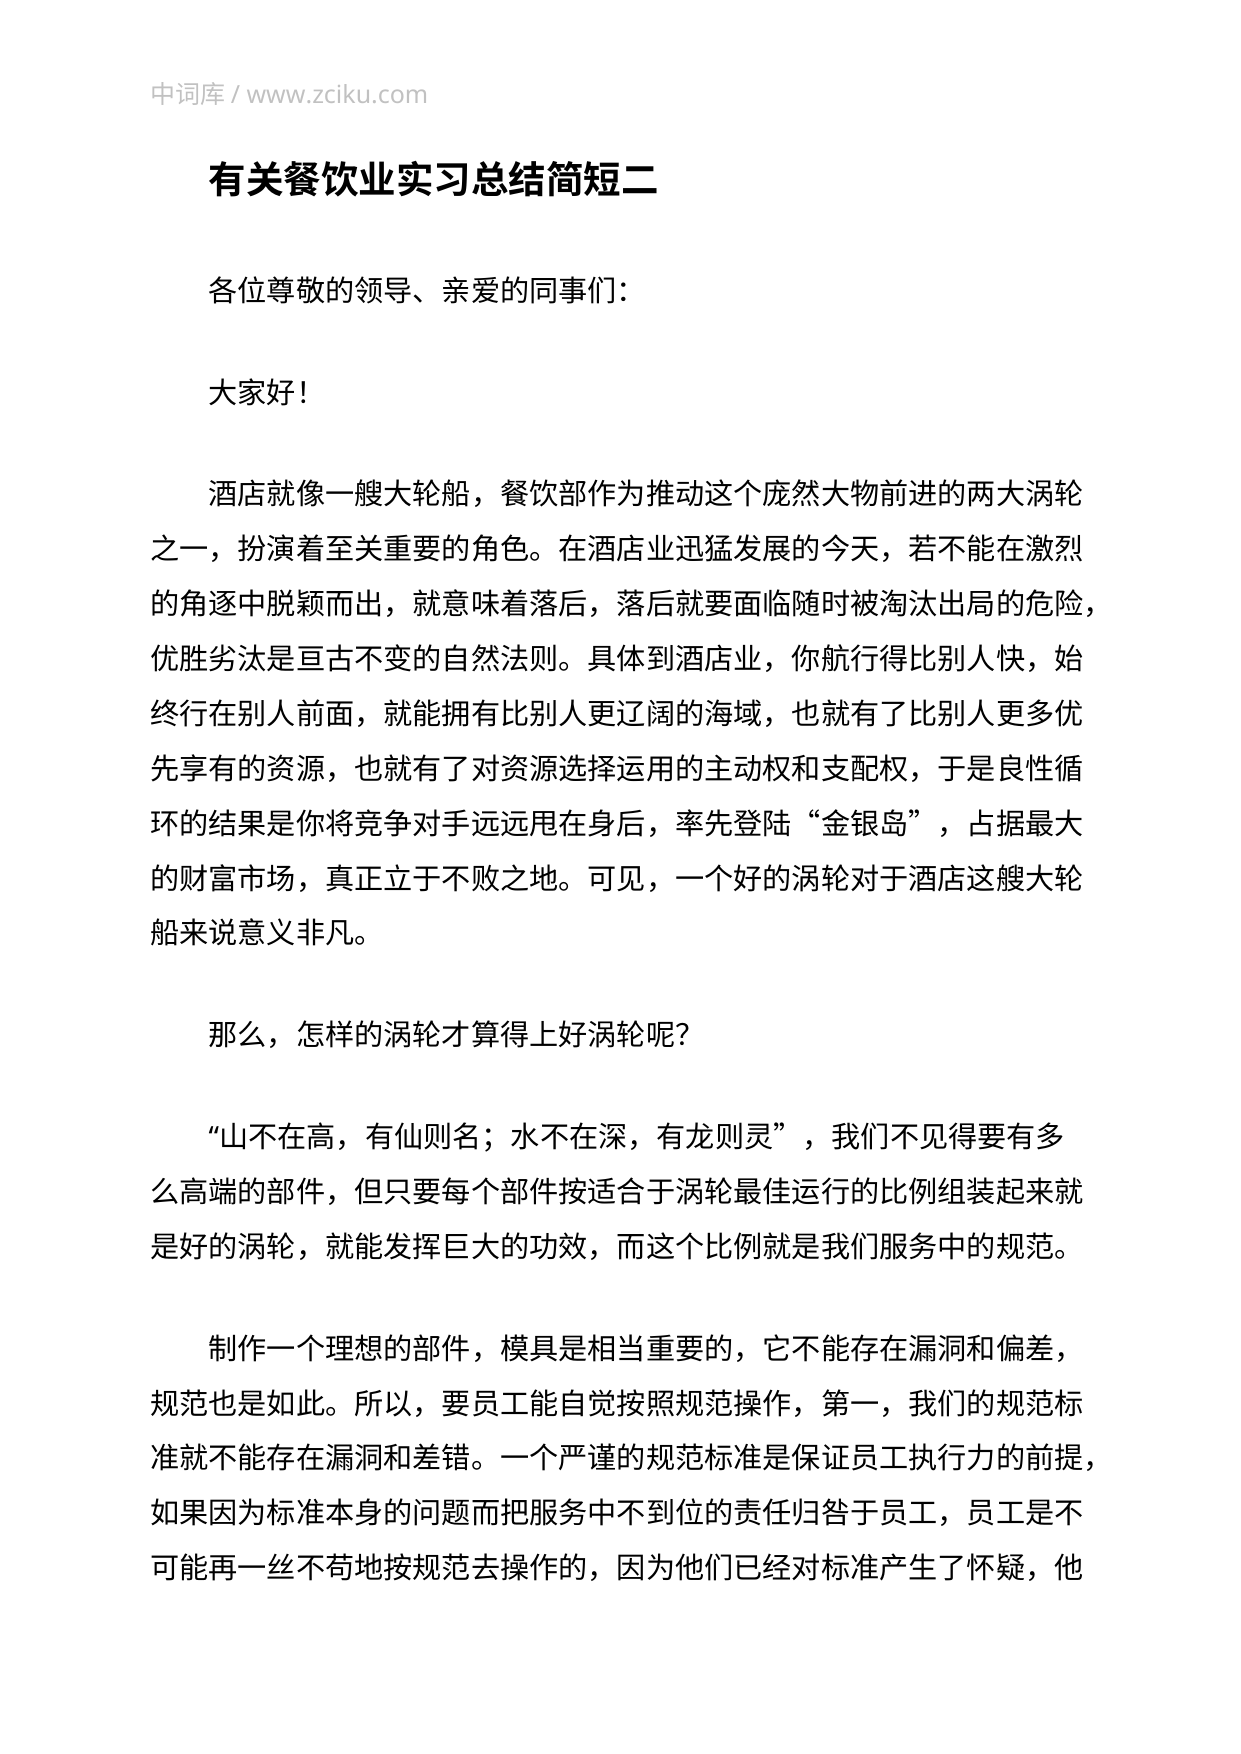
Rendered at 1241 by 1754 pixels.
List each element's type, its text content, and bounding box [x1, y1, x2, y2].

text 有关餐饮业实习总结简短二 [150, 150, 1090, 204]
text 酒店就像一艘大轮船，餐饮部作为推动这个庞然大物前进的两大涡轮之一，扮演着至关重要的角色。在酒店业迅猛发展的今天，若不能在激烈的角逐中脱颖而出，就意味着落后，落后就要面临随时被淘汰出局的危险，优胜劣汰是亘古不变的自然法则。具体到酒店业，你航行得比别人快，始终行在别人前面，就能拥有比别人更辽阔的海域，也就有了比别人更多优先享有的资源，也就有了对资源选择运用的主动权和支配权，于是良性循环的结果是你将竞争对手远远甩在身后，率先登陆“金银岛”，占据最大的财富市场，真正立于不败之地。可见，一个好的涡轮对于酒店这艘大轮船来说意义非凡。 [150, 471, 1090, 952]
text 各位尊敬的领导、亲爱的同事们： [150, 267, 1090, 310]
text “山不在高，有仙则名；水不在深，有龙则灵”，我们不见得要有多么高端的部件，但只要每个部件按适合于涡轮最佳运行的比例组装起来就是好的涡轮，就能发挥巨大的功效，而这个比例就是我们服务中的规范。 [150, 1114, 1090, 1266]
text 大家好！ [150, 369, 1090, 411]
text 那么，怎样的涡轮才算得上好涡轮呢？ [150, 1012, 1090, 1054]
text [150, 1325, 1090, 1587]
